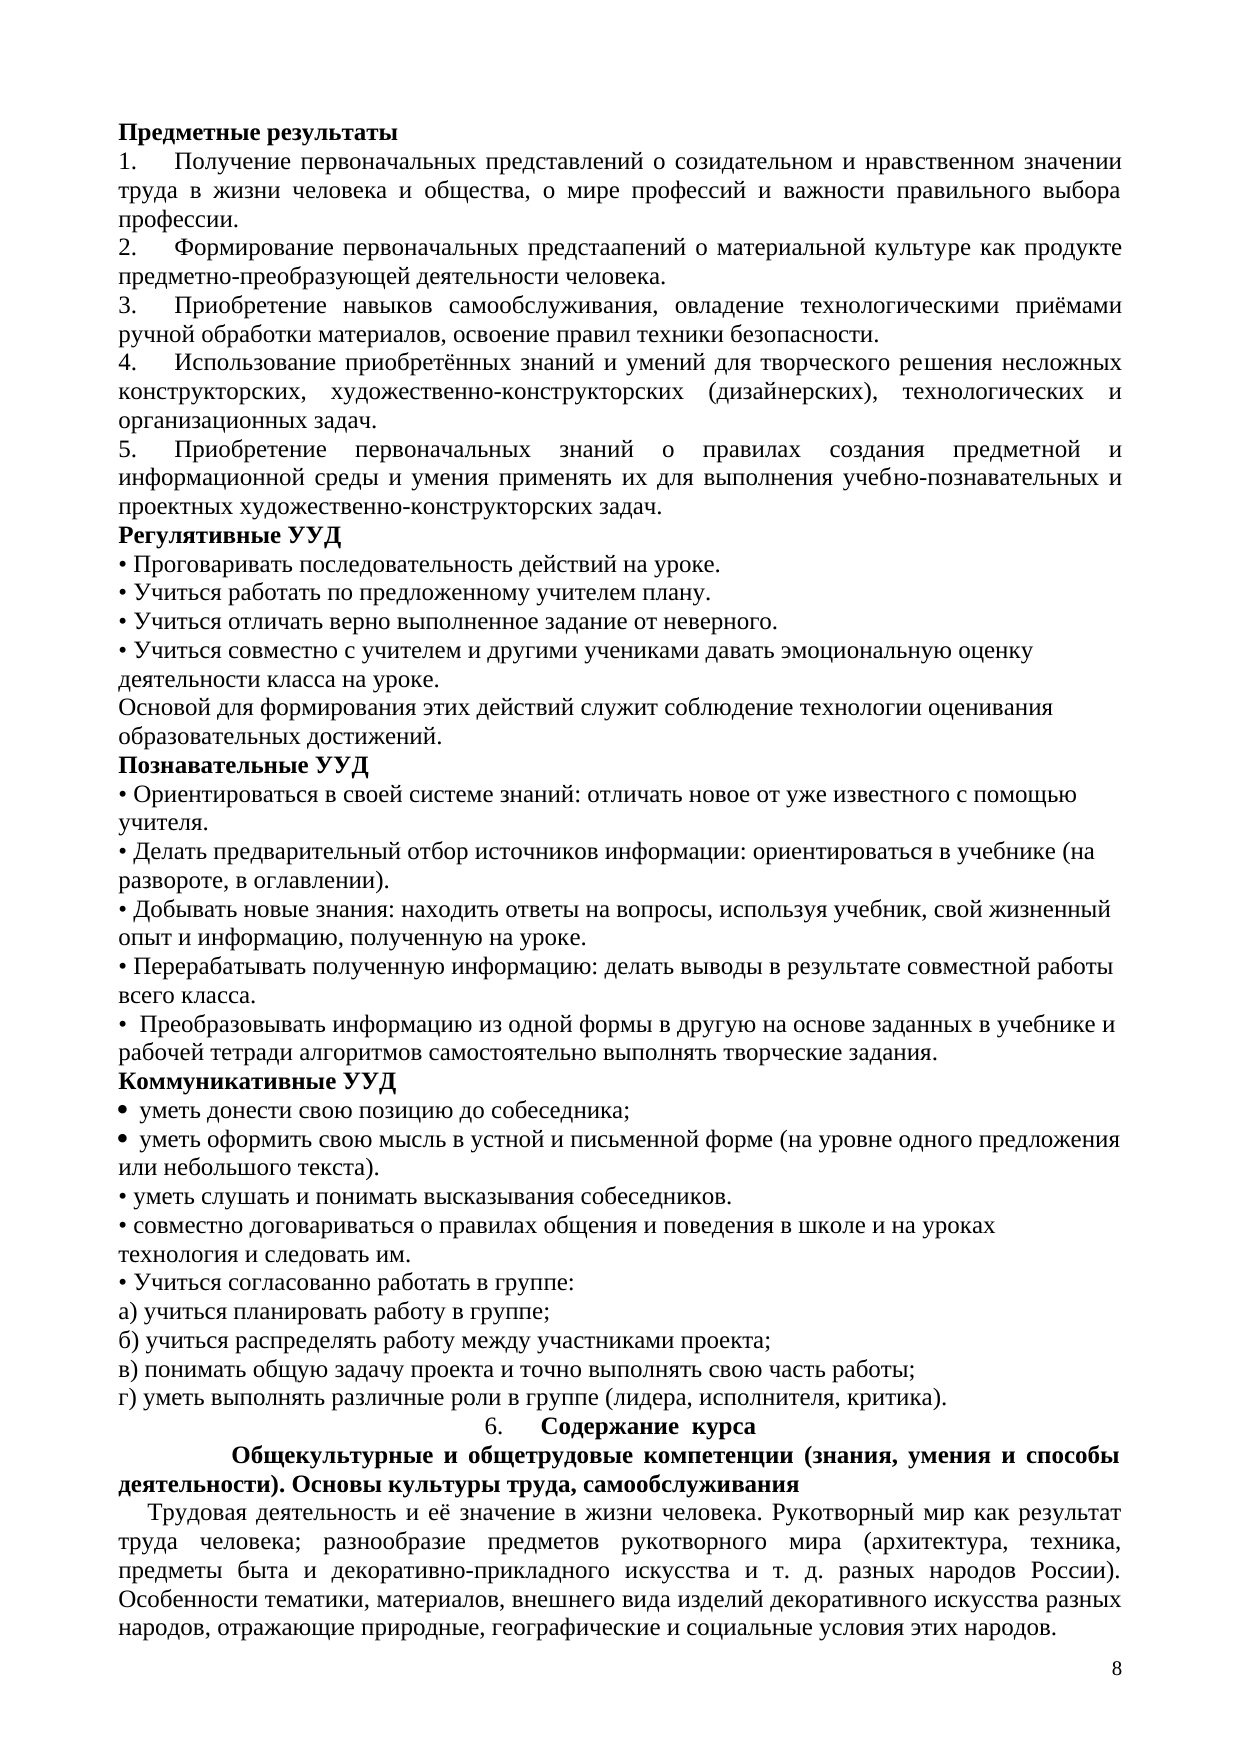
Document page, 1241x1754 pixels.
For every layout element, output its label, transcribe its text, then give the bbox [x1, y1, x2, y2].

text Общекультурные и общетрудовые компетенции (знания, умения и способы деятельности). Основы культуры труда, самообслуживания [118, 1440, 1122, 1497]
text • Ориентироваться в своей системе знаний: отличать новое от уже известного с помощью учителя. [118, 779, 1122, 836]
text • Перерабатывать полученную информацию: делать выводы в результате совместной работы всего класса. [118, 951, 1122, 1009]
text Предметные результаты [118, 117, 1122, 146]
text Основой для формирования этих действий служит соблюдение технологии оценивания образовательных достижений. [118, 692, 1122, 750]
list Приобретение первоначальных знаний о правилах создания предметной и информационной среды и умения применять их для выполнения учебно-познавательных и проектных художественно-конструкторских задач. [118, 434, 1122, 520]
text • Преобразовывать информацию из одной формы в другую на основе заданных в учебнике и рабочей тетради алгоритмов самостоятельно выполнять творческие задания. [118, 1009, 1122, 1066]
text б) учиться распределять работу между участниками проекта; [118, 1325, 1122, 1354]
text • Учиться согласованно работать в группе: [118, 1267, 1122, 1296]
text • уметь слушать и понимать высказывания собеседников. [118, 1181, 1122, 1210]
text • Делать предварительный отбор источников информации: ориентироваться в учебнике (на развороте, в оглавлении). [118, 836, 1122, 894]
list Приобретение навыков самообслуживания, овладение технологическими приёмами ручной обработки материалов, освоение правил техники безопасности. [118, 290, 1122, 347]
list уметь оформить свою мысль в устной и письменной форме (на уровне одного предложения или небольшого текста). [118, 1124, 1122, 1181]
text • Добывать новые знания: находить ответы на вопросы, используя учебник, свой жизненный опыт и информацию, полученную на уроке. [118, 894, 1122, 951]
list Использование приобретённых знаний и умений для творческого решения несложных конструкторских, художественно-конструкторских (дизайнерских), технологических и организационных задач. [118, 347, 1122, 434]
list Формирование первоначальных предстаапений о материальной культуре как продукте предметно-преобразующей деятельности человека. [118, 232, 1122, 290]
text • Проговаривать последовательность действий на уроке. [118, 549, 1122, 577]
list Содержание курса [118, 1411, 1122, 1440]
list уметь донести свою позицию до собеседника; [118, 1095, 1122, 1124]
text Познавательные УУД [118, 750, 1122, 779]
text • Учиться работать по предложенному учителем плану. [118, 577, 1122, 606]
text в) понимать общую задачу проекта и точно выполнять свою часть работы; [118, 1354, 1122, 1382]
text а) учиться планировать работу в группе; [118, 1296, 1122, 1325]
text Регулятивные УУД [118, 520, 1122, 549]
text • совместно договариваться о правилах общения и поведения в школе и на уроках технология и следовать им. [118, 1210, 1122, 1267]
list Получение первоначальных представлений о созидательном и нравственном значении труда в жизни человека и общества, о мире профессий и важности правильного выбора профессии. [118, 146, 1122, 232]
text г) уметь выполнять различные роли в группе (лидера, исполнителя, критика). [118, 1382, 1122, 1411]
text Коммуникативные УУД [118, 1066, 1122, 1095]
text Трудовая деятельность и её значение в жизни человека. Рукотворный мир как результат труда человека; разнообразие предметов рукотворного мира (архитектура, техника, предметы быта и декоративно-прикладного искусства и т. д. разных народов России). Особенности тематики, материалов, внешнего вида изделий декоративного искусства разных народов, отражающие природные, географические и социальные условия этих народов. [118, 1497, 1122, 1641]
text • Учиться совместно с учителем и другими учениками давать эмоциональную оценку деятельности класса на уроке. [118, 635, 1122, 692]
text • Учиться отличать верно выполненное задание от неверного. [118, 606, 1122, 635]
